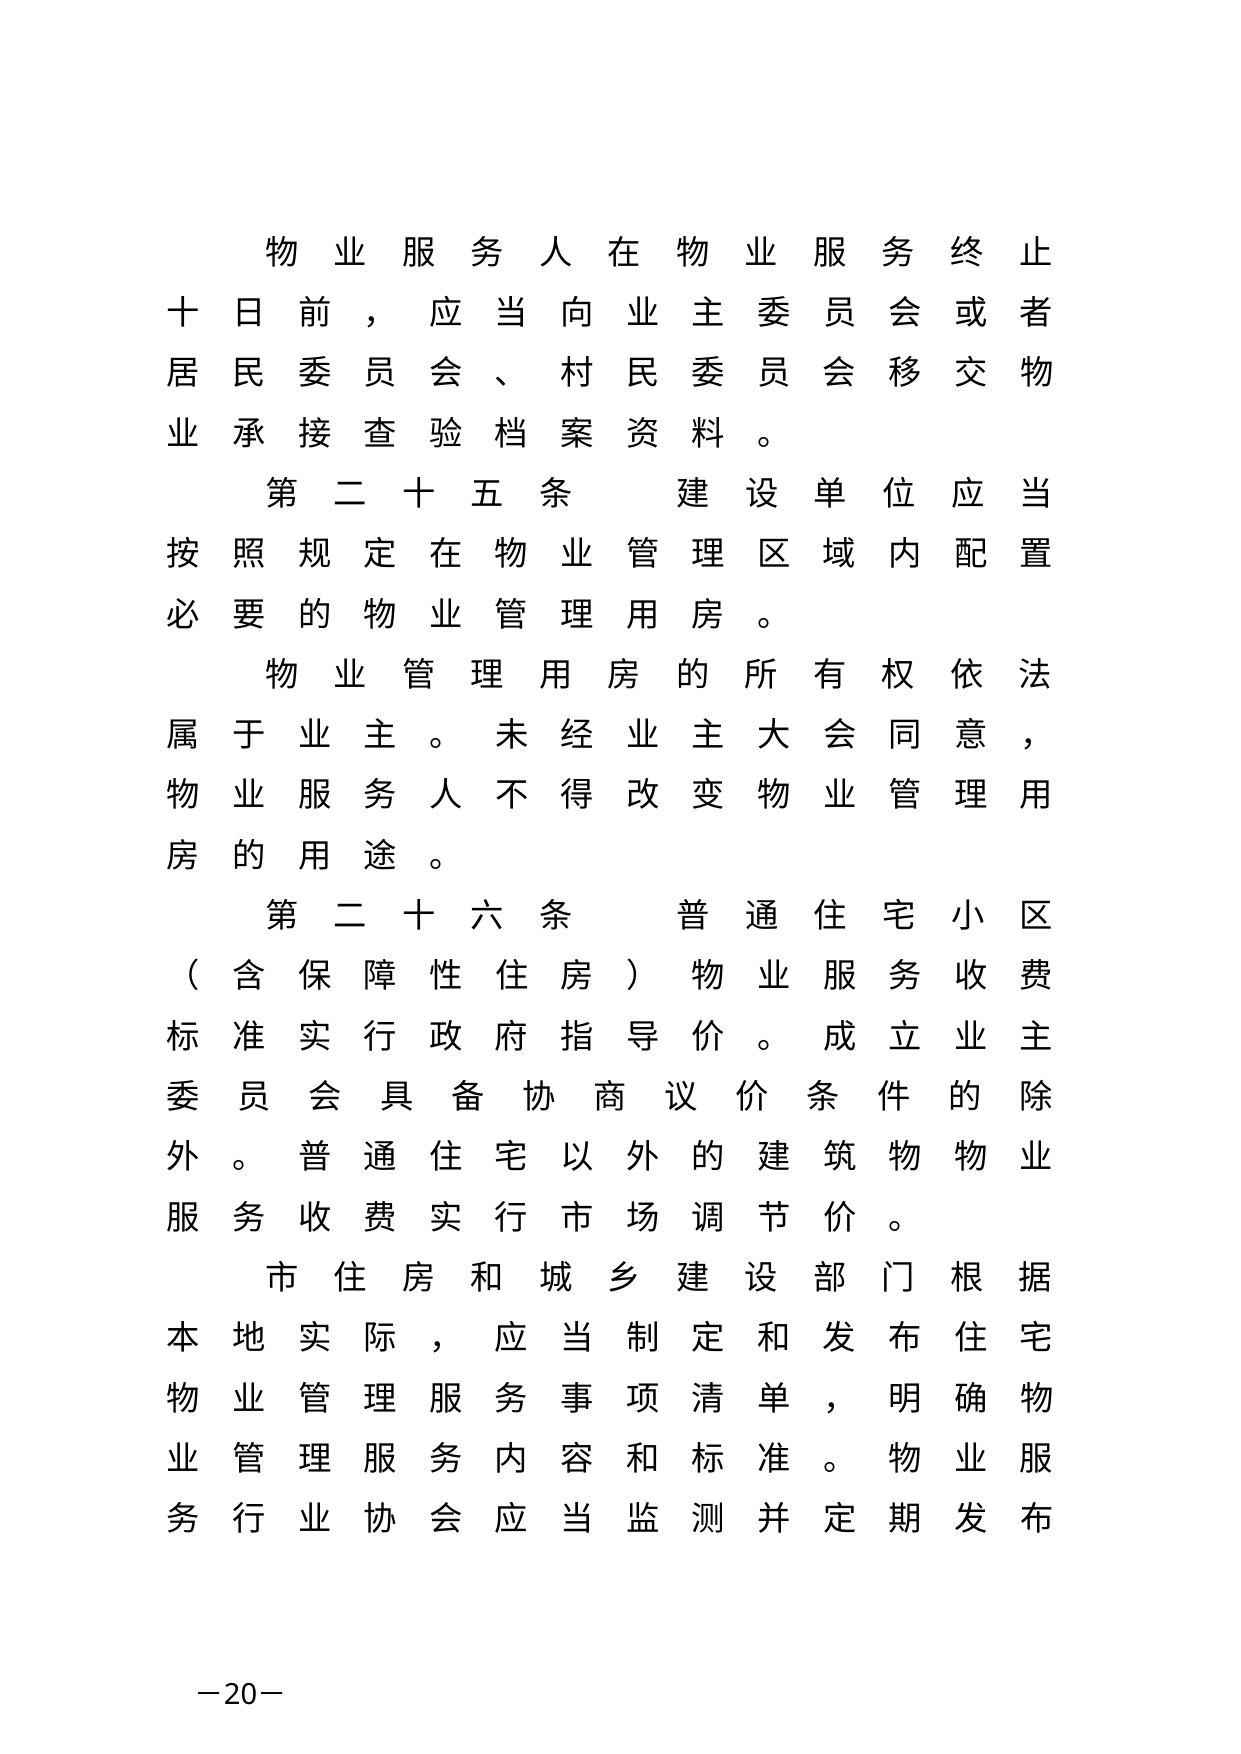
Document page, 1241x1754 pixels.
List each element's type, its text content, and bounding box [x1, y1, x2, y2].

text 第二十五条 建设单位应当按照规定在物业管理区域内配置必要的物业管理用房。 [167, 461, 1085, 642]
text 物业管理用房的所有权依法属于业主。未经业主大会同意，物业服务人不得改变物业管理用房的用途。 [167, 642, 1085, 883]
text 第二十六条 普通住宅小区（含保障性住房）物业服务收费标准实行政府指导价。成立业主委员会具备协商议价条件的除外。普通住宅以外的建筑物物业服务收费实行市场调节价。 [167, 883, 1085, 1245]
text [167, 1245, 1085, 1546]
text 物业服务人在物业服务终止十日前，应当向业主委员会或者居民委员会、村民委员会移交物业承接查验档案资料。 [167, 219, 1085, 461]
